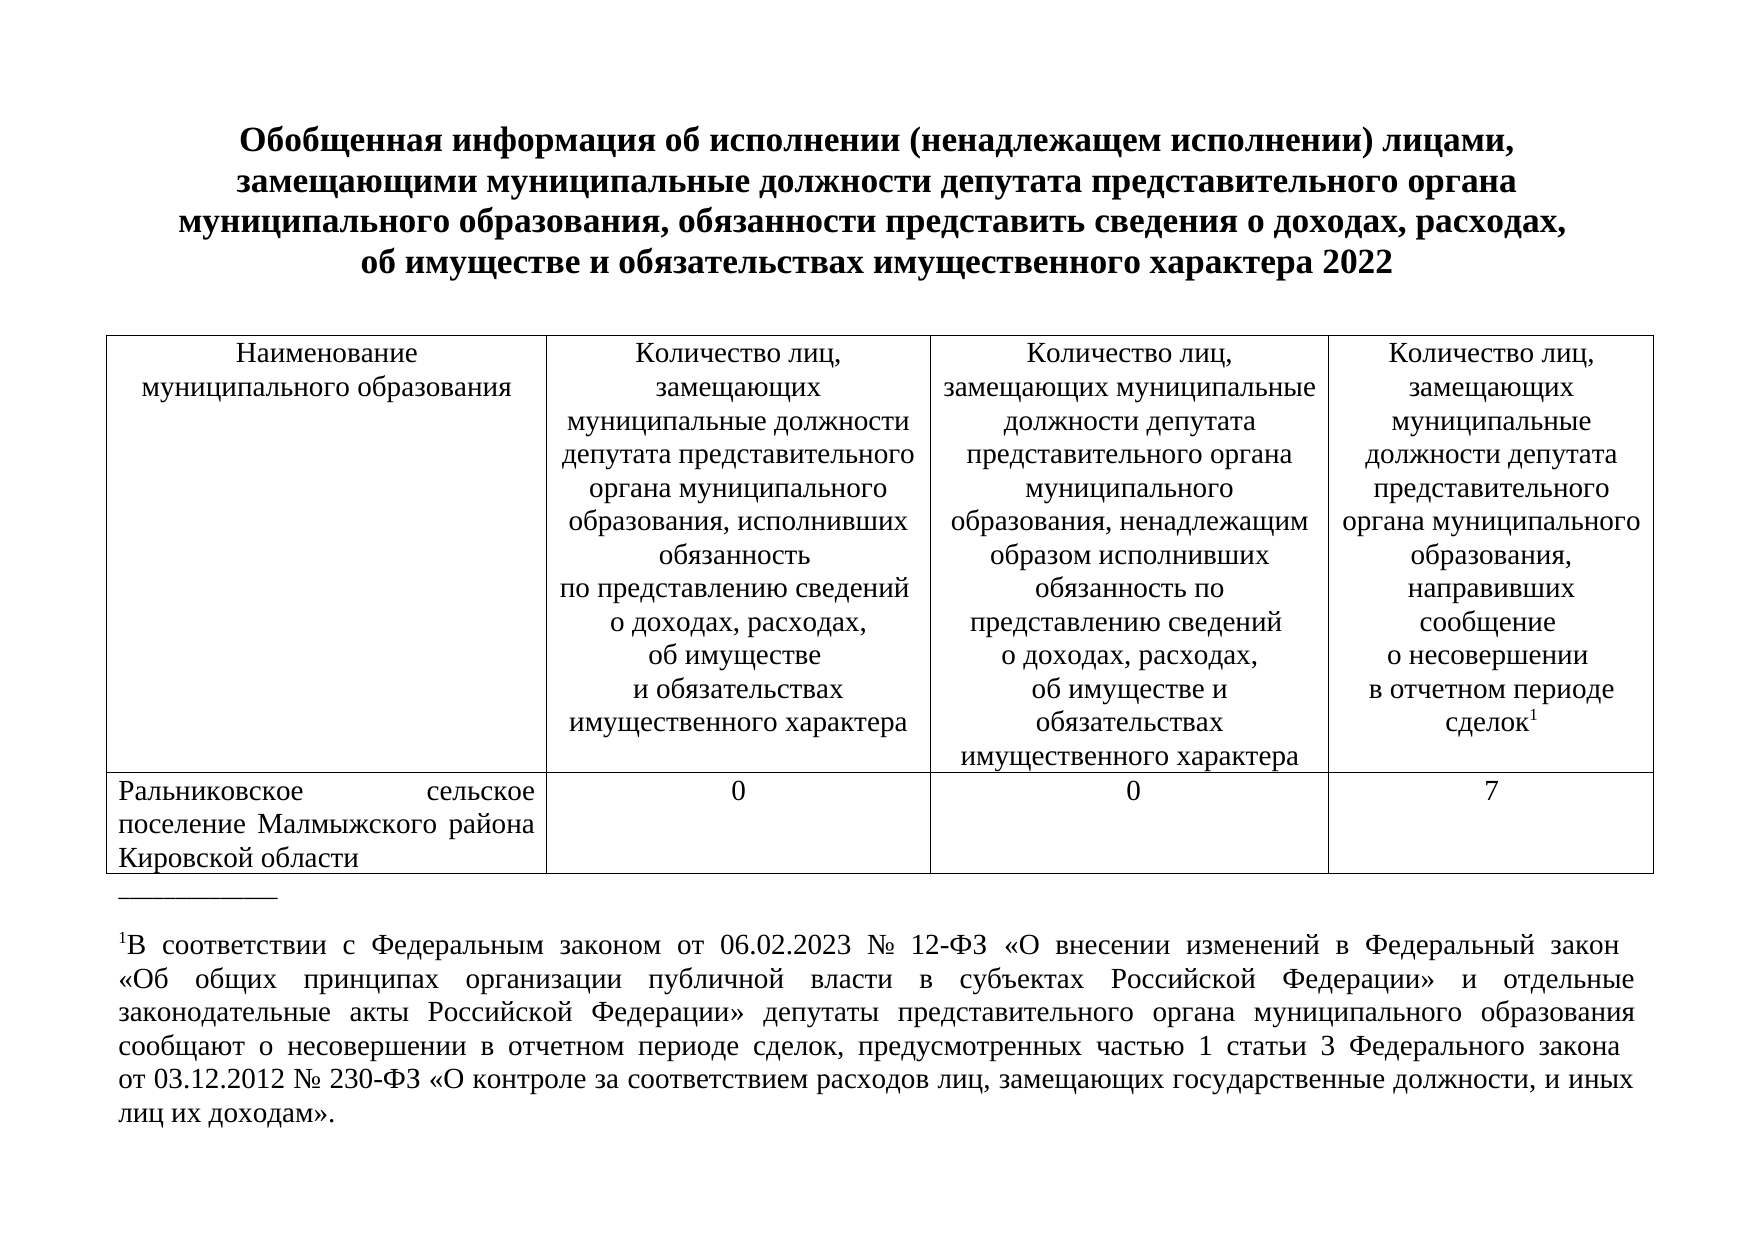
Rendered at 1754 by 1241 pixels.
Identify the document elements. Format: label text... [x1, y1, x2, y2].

table_header Количество лиц, замещающих муниципальные должности депутата представительного органа муниципального образования, ненадлежащим образом исполнивших обязанность по представлению сведений о доходах, расходах, об имуществе и обязательствах имущественного характера [931, 336, 1328, 772]
table_cell 7 [1329, 773, 1653, 873]
text 1В соответствии с Федеральным законом от 06.02.2023 № 12-ФЗ «О внесении изменений в Федеральный закон «Об общих принципах организации публичной власти в субъектах Российской Федерации» и отдельные законодательные акты Российской Федерации» депутаты представительного органа муниципального образования сообщают о несовершении в отчетном периоде сделок, предусмотренных частью 1 статьи 3 Федерального закона от 03.12.2012 № 230-ФЗ «О контроле за соответствием расходов лиц, замещающих государственные должности, и иных лиц их доходам». [118, 927, 1636, 1128]
table_header Количество лиц, замещающих муниципальные должности депутата представительного органа муниципального образования, направивших сообщение о несовершении в отчетном периоде сделок1 [1329, 336, 1653, 772]
table_cell 0 [931, 773, 1328, 873]
text ______________ [118, 874, 1636, 902]
table_header Количество лиц, замещающих муниципальные должности депутата представительного органа муниципального образования, исполнивших обязанность по представлению сведений о доходах, расходах, об имуществе и обязательствах имущественного характера [547, 336, 930, 772]
text Обобщенная информация об исполнении (ненадлежащем исполнении) лицами, замещающими муниципальные должности депутата представительного органа муниципального образования, обязанности представить сведения о доходах, расходах, об имуществе и обязательствах имущественного характера 2022 [118, 118, 1636, 281]
table_cell Ральниковское сельское поселение Малмыжского района Кировской области [107, 773, 546, 873]
table_cell 0 [547, 773, 930, 873]
table_header Наименование муниципального образования [107, 336, 546, 772]
